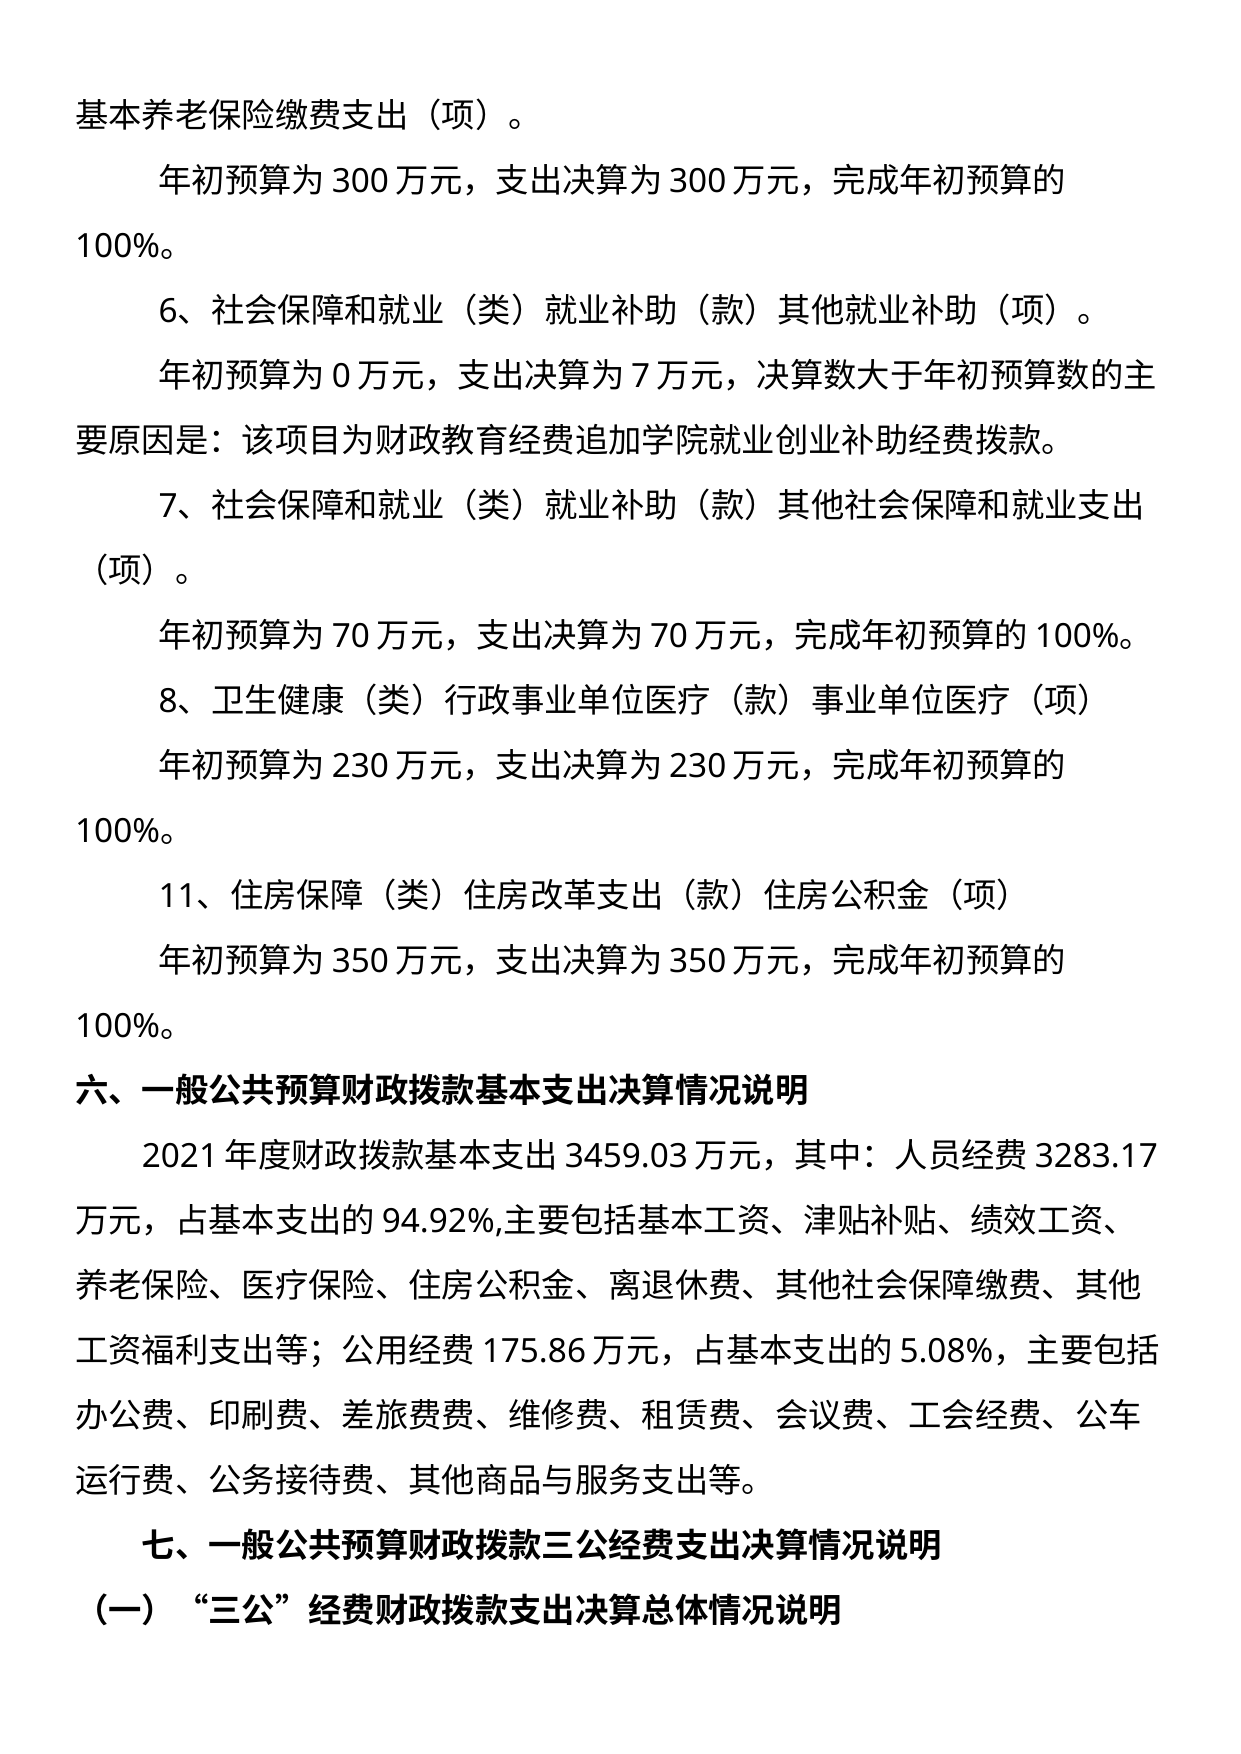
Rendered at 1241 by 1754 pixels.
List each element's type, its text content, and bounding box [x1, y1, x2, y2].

text 六、一般公共预算财政拨款基本支出决算情况说明 [75, 1056, 1165, 1121]
text （一）“三公”经费财政拨款支出决算总体情况说明 [75, 1576, 1165, 1641]
list 卫生健康（类）行政事业单位医疗（款）事业单位医疗（项） [75, 666, 1165, 731]
text 年初预算为300万元，支出决算为300万元，完成年初预算的100%。 [75, 146, 1165, 276]
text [75, 81, 1165, 146]
text 2021年度财政拨款基本支出3459.03万元，其中：人员经费3283.17万元，占基本支出的94.92%,主要包括基本工资、津贴补贴、绩效工资、养老保险、医疗保险、住房公积金、离退休费、其他社会保障缴费、其他工资福利支出等；公用经费175.86万元，占基本支出的5.08%，主要包括办公费、印刷费、差旅费费、维修费、租赁费、会议费、工会经费、公车运行费、公务接待费、其他商品与服务支出等。 [75, 1121, 1165, 1511]
text 年初预算为350万元，支出决算为350万元，完成年初预算的100%。 [75, 926, 1165, 1056]
text 11、住房保障（类）住房改革支出（款）住房公积金（项） [75, 861, 1165, 926]
text 年初预算为70万元，支出决算为70万元，完成年初预算的100%。 [75, 601, 1165, 666]
text 6、社会保障和就业（类）就业补助（款）其他就业补助（项）。 [75, 276, 1165, 341]
text 年初预算为0万元，支出决算为7万元，决算数大于年初预算数的主要原因是：该项目为财政教育经费追加学院就业创业补助经费拨款。 [75, 341, 1165, 471]
text 七、一般公共预算财政拨款三公经费支出决算情况说明 [75, 1511, 1165, 1576]
text 年初预算为230万元，支出决算为230万元，完成年初预算的100%。 [75, 731, 1165, 861]
text 7、社会保障和就业（类）就业补助（款）其他社会保障和就业支出（项）。 [75, 471, 1165, 601]
